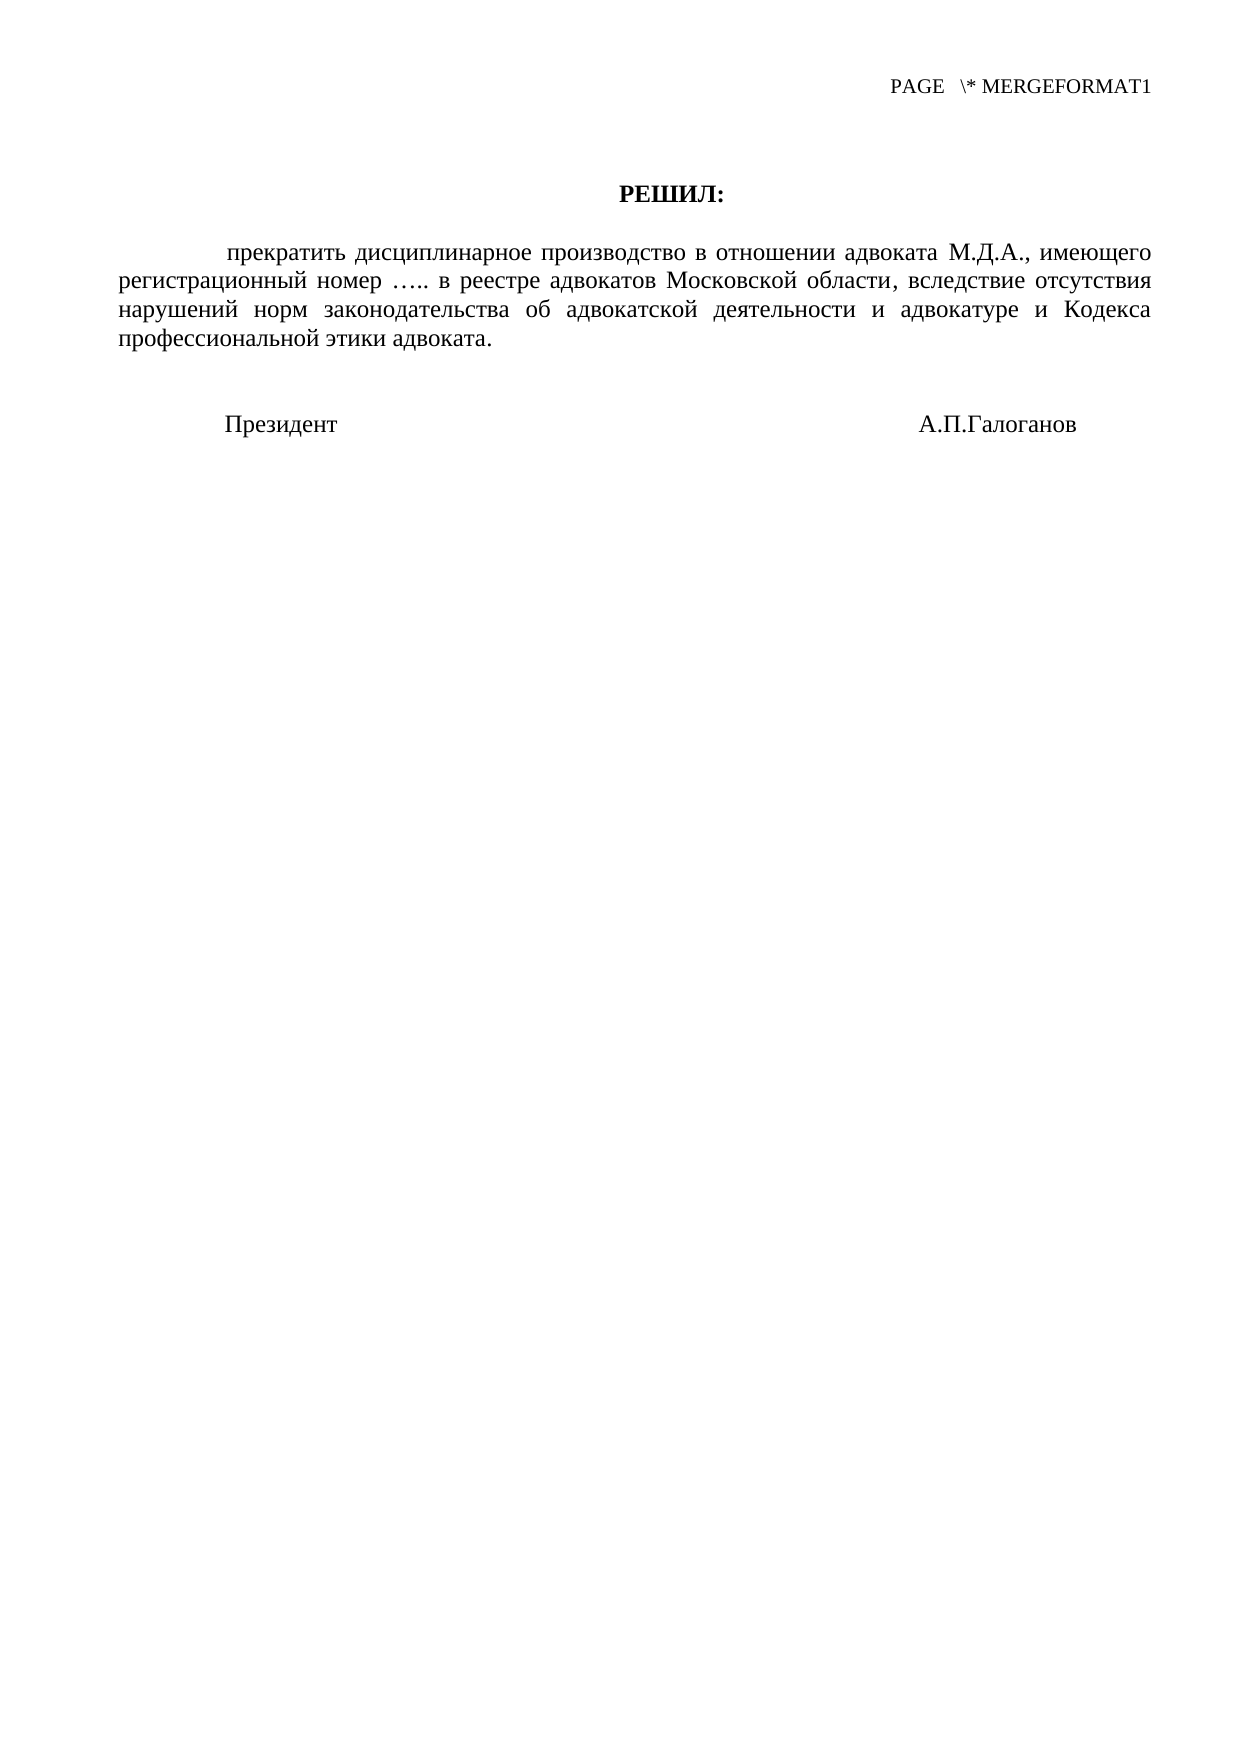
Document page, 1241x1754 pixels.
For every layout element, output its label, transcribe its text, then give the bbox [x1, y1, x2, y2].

text Президент А.П.Галоганов [118, 409, 1152, 438]
text прекратить дисциплинарное производство в отношении адвоката М.Д.А., имеющего регистрационный номер ….. в реестре адвокатов Московской области, вследствие отсутствия нарушений норм законодательства об адвокатской деятельности и адвокатуре и Кодекса профессиональной этики адвоката. [118, 237, 1152, 352]
text РЕШИЛ: [118, 179, 1152, 208]
